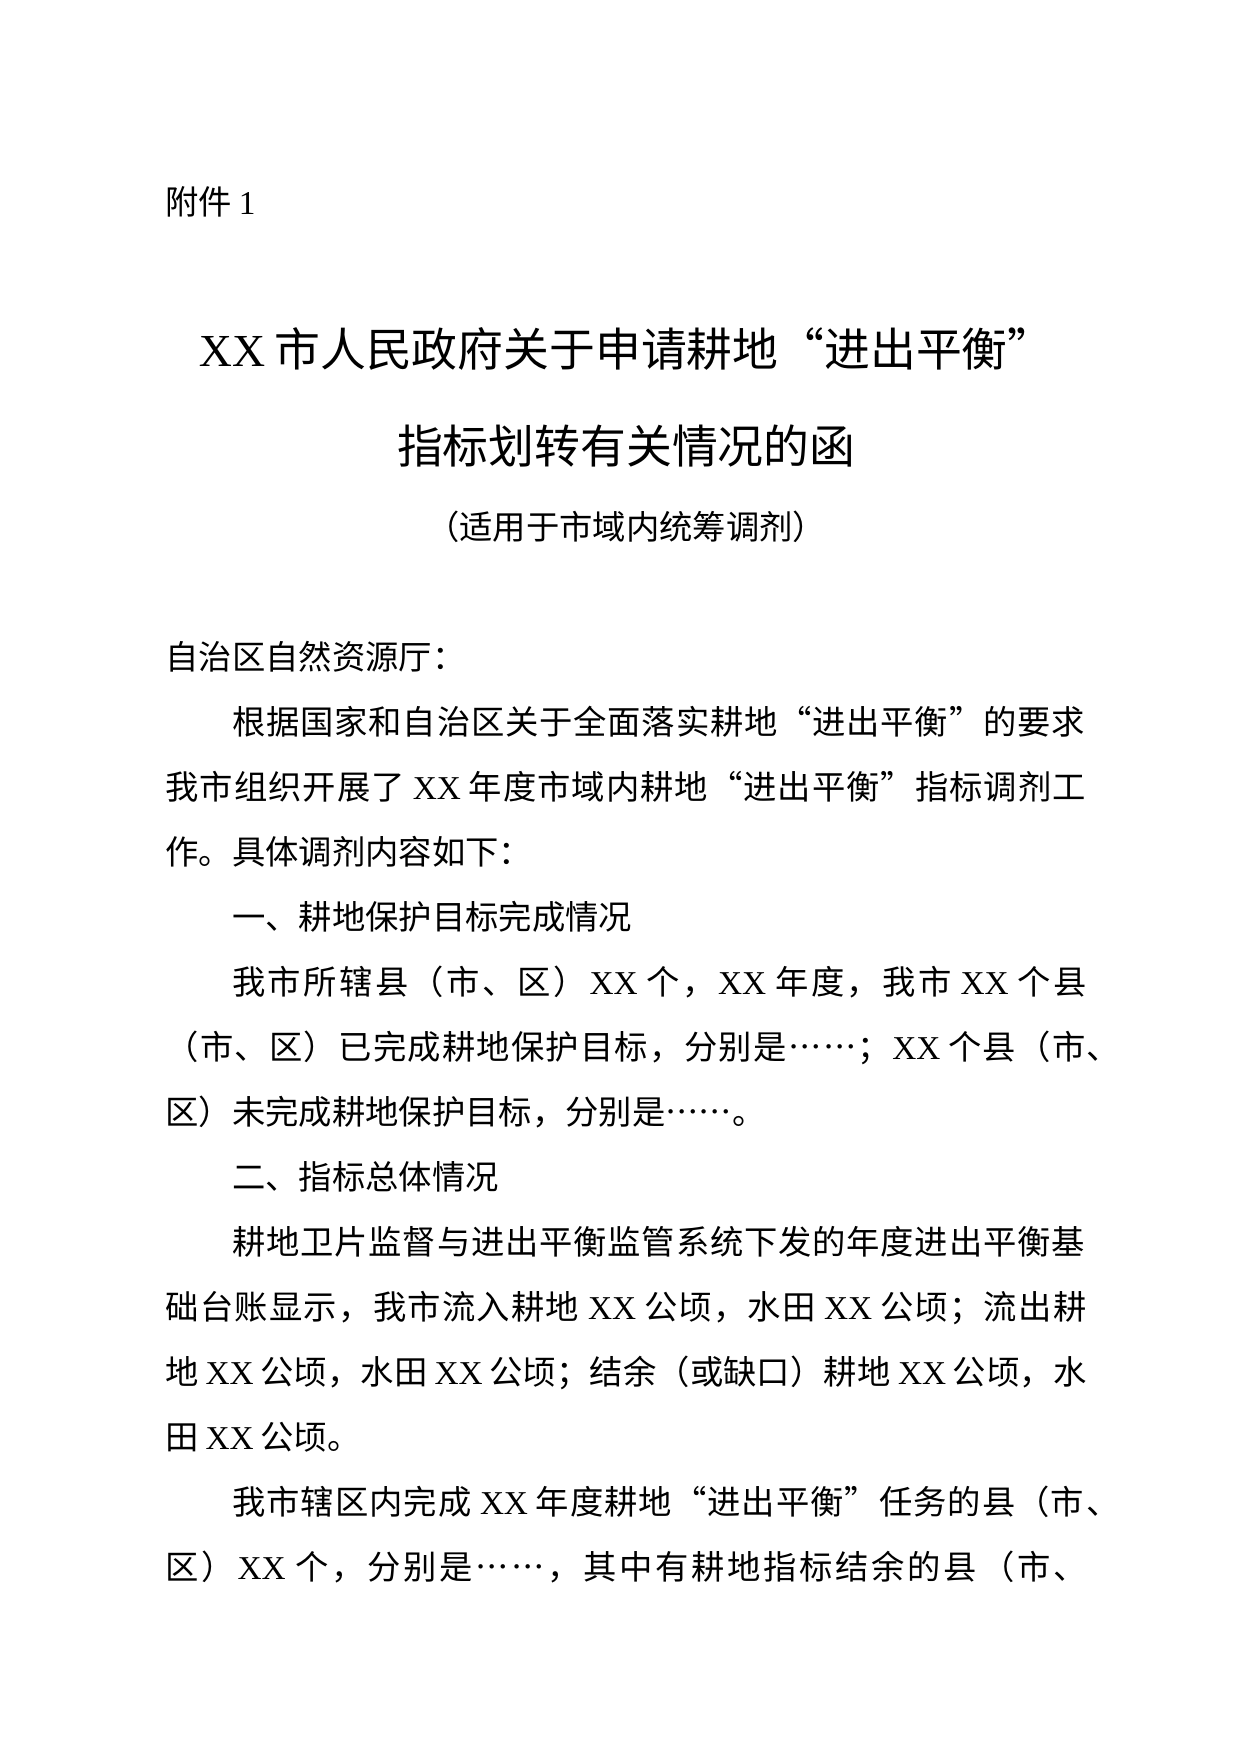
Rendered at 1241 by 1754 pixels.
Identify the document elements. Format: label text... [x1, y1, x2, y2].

text 附件1 [165, 168, 1087, 233]
text （适用于市域内统筹调剂） [165, 493, 1087, 558]
text 指标划转有关情况的函 [165, 395, 1087, 493]
text 自治区自然资源厅： [165, 623, 1087, 688]
list 我市所辖县（市、区）XX个，XX年度，我市XX个县（市、区）已完成耕地保护目标，分别是……；XX个县（市、区）未完成耕地保护目标，分别是……。 [165, 948, 1087, 1143]
text 根据国家和自治区关于全面落实耕地“进出平衡”的要求，我市组织开展了XX年度市域内耕地“进出平衡”指标调剂工作。具体调剂内容如下： [165, 688, 1087, 883]
list 一、耕地保护目标完成情况 [232, 883, 1087, 948]
text XX市人民政府关于申请耕地“进出平衡” [165, 298, 1087, 395]
list 二、指标总体情况 [232, 1143, 1087, 1208]
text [165, 1468, 1087, 1598]
text 耕地卫片监督与进出平衡监管系统下发的年度进出平衡基础台账显示，我市流入耕地XX公顷，水田XX公顷；流出耕地XX公顷，水田XX公顷；结余（或缺口）耕地XX公顷，水田XX公顷。 [165, 1208, 1087, 1468]
